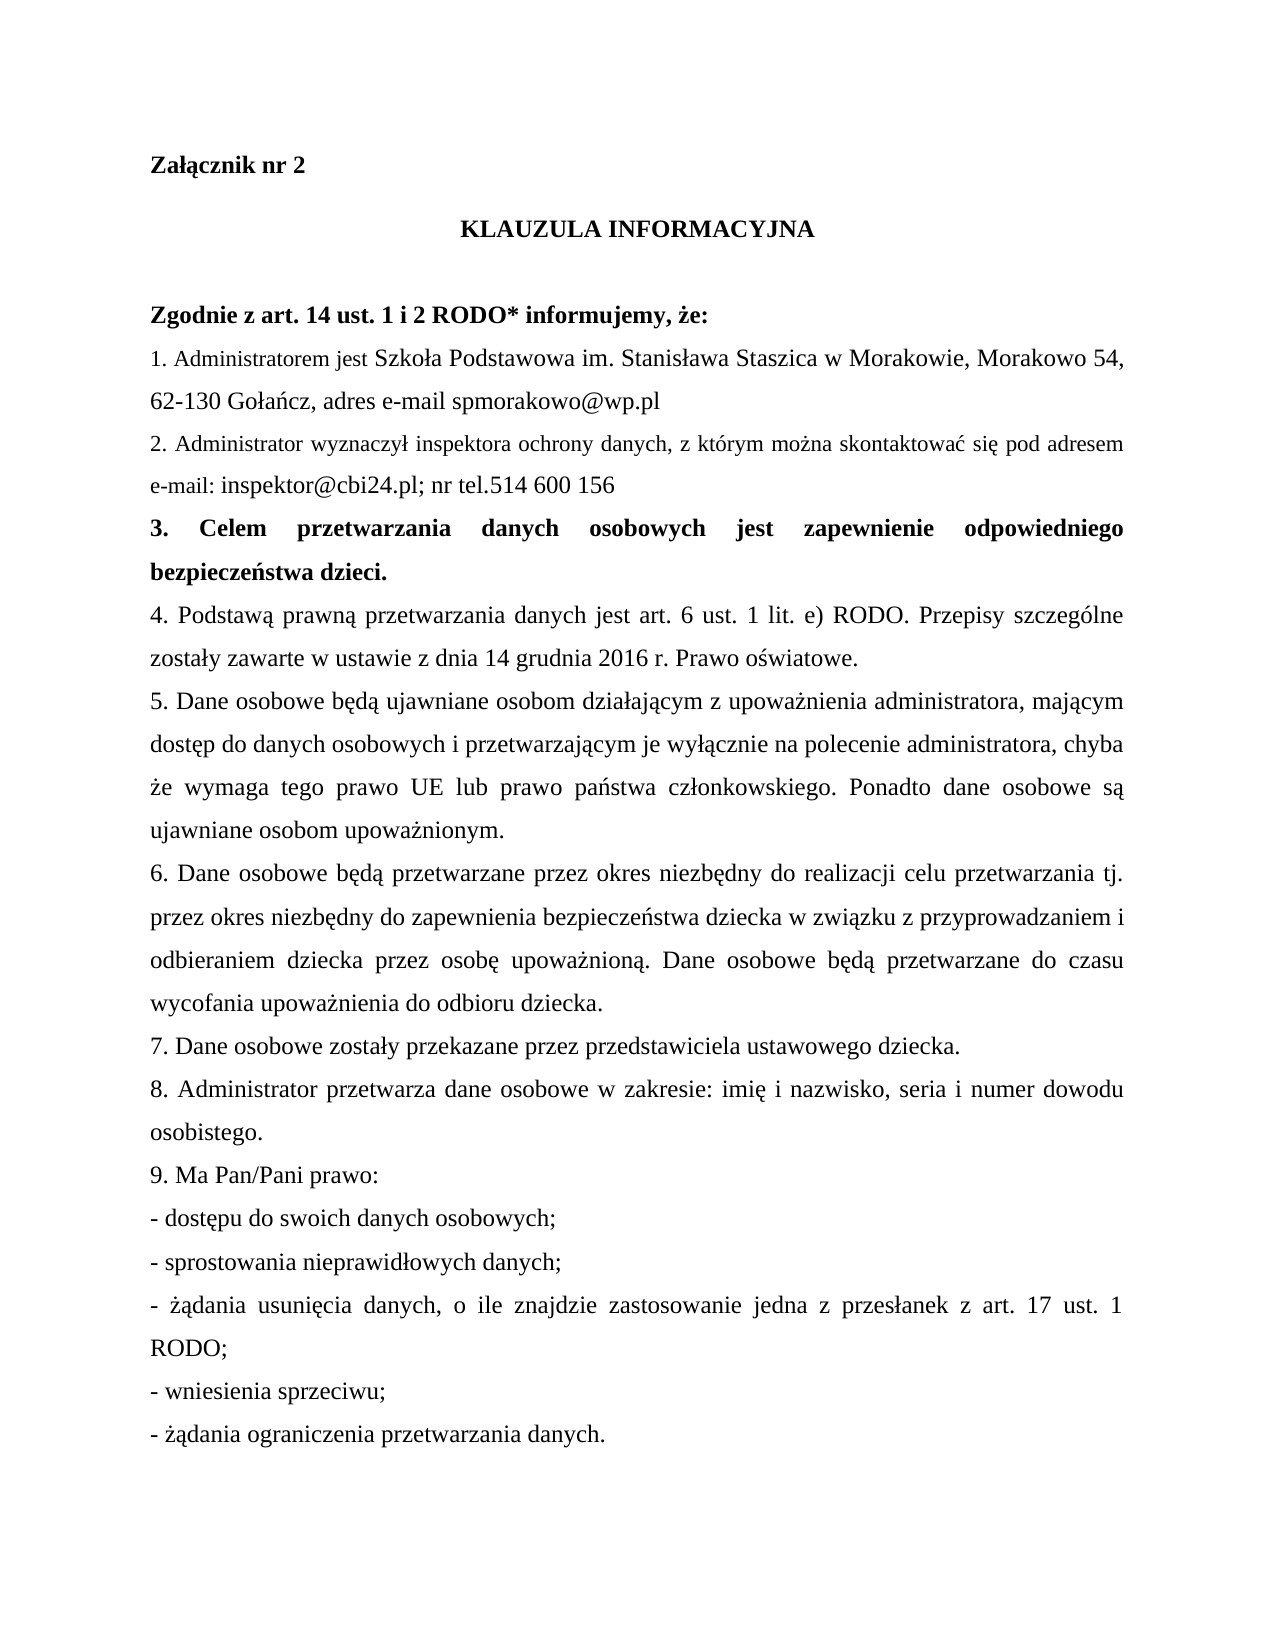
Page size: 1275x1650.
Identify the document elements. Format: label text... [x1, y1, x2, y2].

text 7. Dane osobowe zostały przekazane przez przedstawiciela ustawowego dziecka. [150, 1031, 1125, 1060]
text Załącznik nr 2 [150, 150, 1125, 179]
text - dostępu do swoich danych osobowych; [150, 1203, 1125, 1232]
text 2. Administrator wyznaczył inspektora ochrony danych, z którym można skontaktować się pod adresem e-mail: inspektor@cbi24.pl; nr tel.514 600 156 [150, 429, 1125, 499]
text KLAUZULA INFORMACYJNA [150, 214, 1125, 243]
text 8. Administrator przetwarza dane osobowe w zakresie: imię i nazwisko, seria i numer dowodu osobistego. [150, 1074, 1125, 1146]
text 5. Dane osobowe będą ujawniane osobom działającym z upoważnienia administratora, mającym dostęp do danych osobowych i przetwarzającym je wyłącznie na polecenie administratora, chyba że wymaga tego prawo UE lub prawo państwa członkowskiego. Ponadto dane osobowe są ujawniane osobom upoważnionym. [150, 686, 1125, 844]
text - żądania ograniczenia przetwarzania danych. [150, 1419, 1125, 1448]
text Zgodnie z art. 14 ust. 1 i 2 RODO* informujemy, że: [150, 300, 1125, 329]
text 1. Administratorem jest Szkoła Podstawowa im. Stanisława Staszica w Morakowie, Morakowo 54, 62-130 Gołańcz, adres e-mail spmorakowo@wp.pl [150, 343, 1125, 415]
text - żądania usunięcia danych, o ile znajdzie zastosowanie jedna z przesłanek z art. 17 ust. 1 RODO; [150, 1290, 1125, 1362]
text 9. Ma Pan/Pani prawo: [150, 1160, 1125, 1189]
text 4. Podstawą prawną przetwarzania danych jest art. 6 ust. 1 lit. e) RODO. Przepisy szczególne zostały zawarte w ustawie z dnia 14 grudnia 2016 r. Prawo oświatowe. [150, 600, 1125, 672]
text 6. Dane osobowe będą przetwarzane przez okres niezbędny do realizacji celu przetwarzania tj. przez okres niezbędny do zapewnienia bezpieczeństwa dziecka w związku z przyprowadzaniem i odbieraniem dziecka przez osobę upoważnioną. Dane osobowe będą przetwarzane do czasu wycofania upoważnienia do odbioru dziecka. [150, 858, 1125, 1017]
text 3. Celem przetwarzania danych osobowych jest zapewnienie odpowiedniego bezpieczeństwa dzieci. [150, 513, 1125, 585]
text - sprostowania nieprawidłowych danych; [150, 1247, 1125, 1275]
text - wniesienia sprzeciwu; [150, 1376, 1125, 1405]
